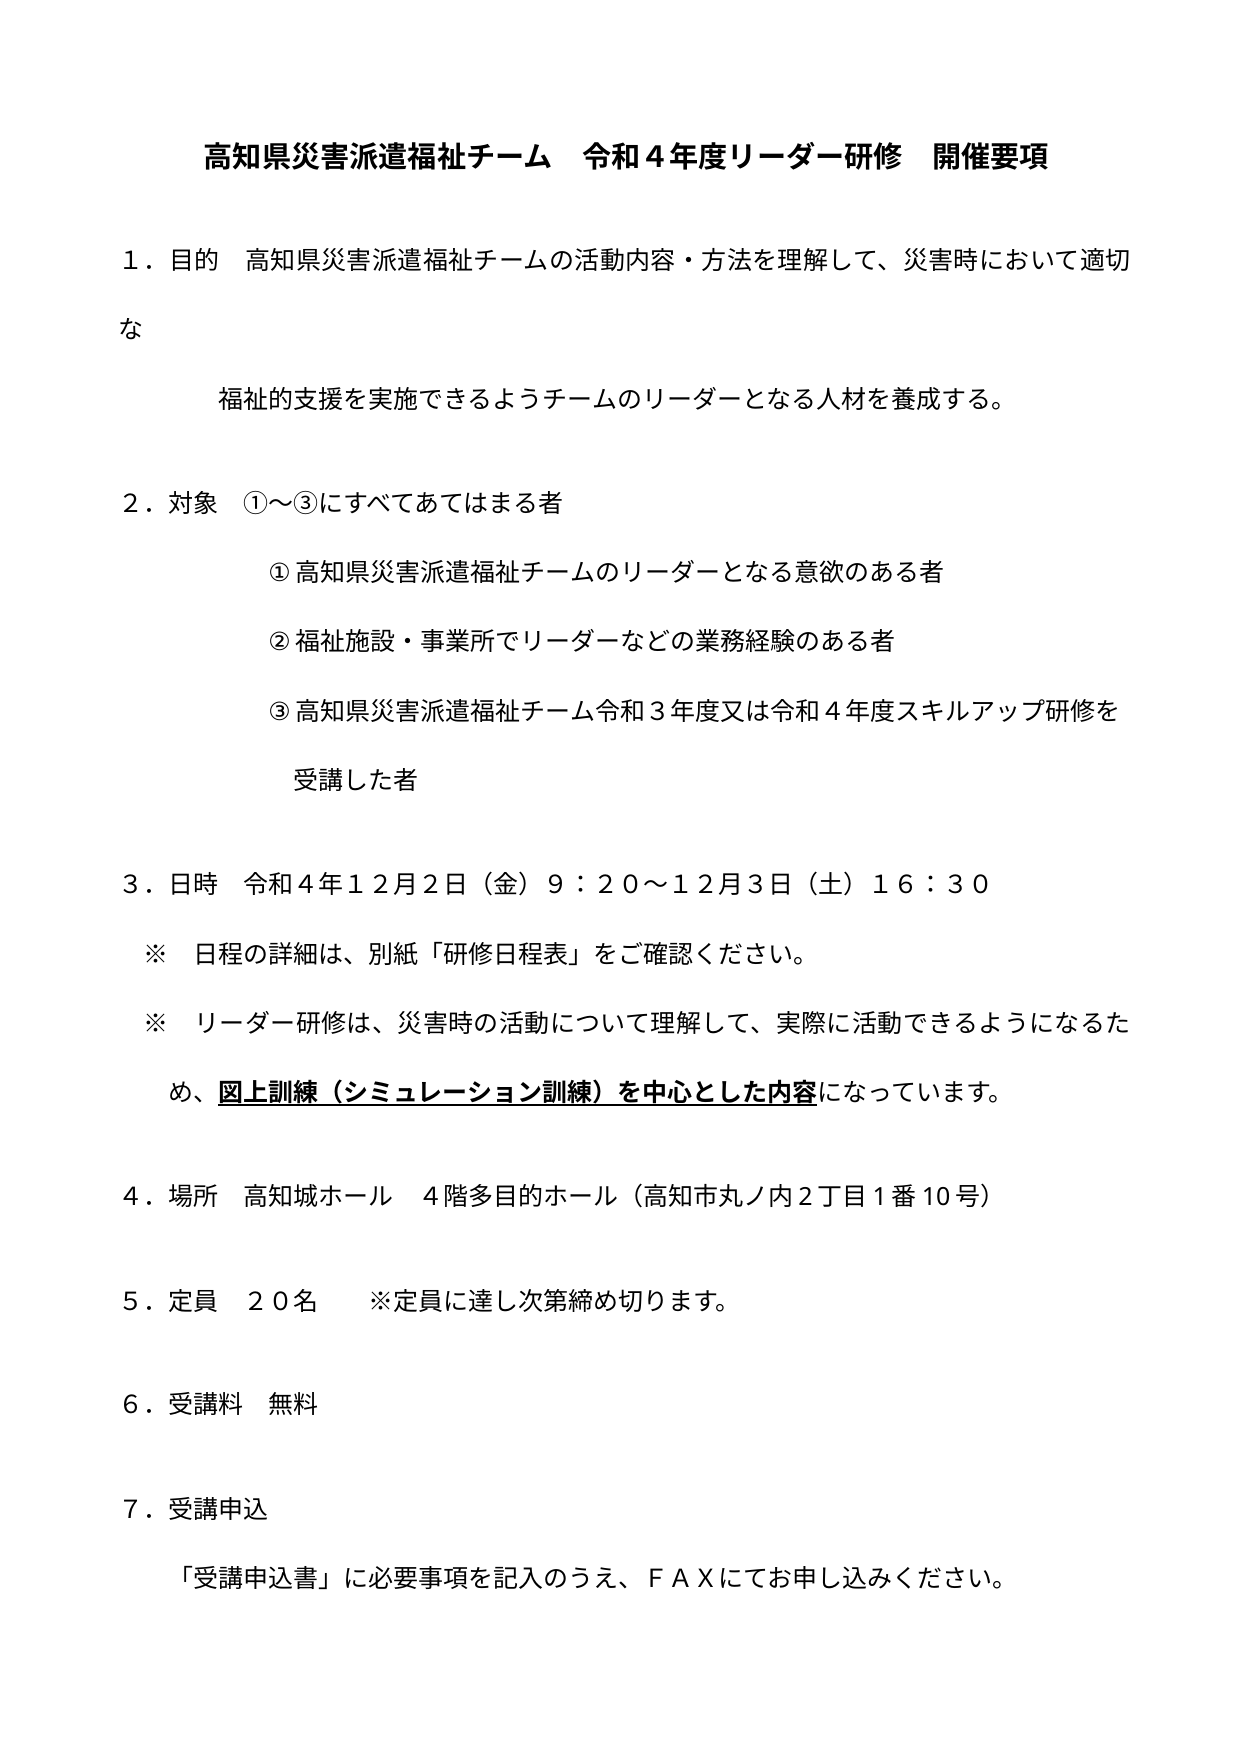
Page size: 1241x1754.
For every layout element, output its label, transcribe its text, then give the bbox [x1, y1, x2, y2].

text １．目的 高知県災害派遣福祉チームの活動内容・方法を理解して、災害時において適切な [118, 224, 1134, 362]
text ③高知県災害派遣福祉チーム令和３年度又は令和４年度スキルアップ研修を [118, 675, 1134, 744]
text ①高知県災害派遣福祉チームのリーダーとなる意欲のある者 [118, 536, 1134, 605]
text 福祉的支援を実施できるようチームのリーダーとなる人材を養成する。 [118, 362, 1134, 432]
text ４．場所 高知城ホール ４階多目的ホール（高知市丸ノ内2丁目1番10号） [118, 1160, 1134, 1230]
text ※ 日程の詳細は、別紙「研修日程表」をご確認ください。 [118, 917, 1134, 987]
text ５．定員 ２０名 ※定員に達し次第締め切ります。 [118, 1264, 1134, 1334]
text 「受講申込書」に必要事項を記入のうえ、ＦＡＸにてお申し込みください。 [118, 1542, 1134, 1611]
text ３．日時 令和４年１２月２日（金）９：２０～１２月３日（土）１６：３０ [118, 848, 1134, 917]
text ７．受講申込 [118, 1472, 1134, 1542]
text ②福祉施設・事業所でリーダーなどの業務経験のある者 [118, 605, 1134, 675]
text ２．対象 ①～③にすべてあてはまる者 [118, 467, 1134, 536]
text ６．受講料 無料 [118, 1368, 1134, 1438]
text 受講した者 [118, 744, 1134, 813]
text 高知県災害派遣福祉チーム 令和４年度リーダー研修 開催要項 [118, 120, 1134, 189]
text ※ リーダー研修は、災害時の活動について理解して、実際に活動できるようになるため、図上訓練（シミュレーション訓練）を中心とした内容になっています。 [118, 987, 1134, 1126]
